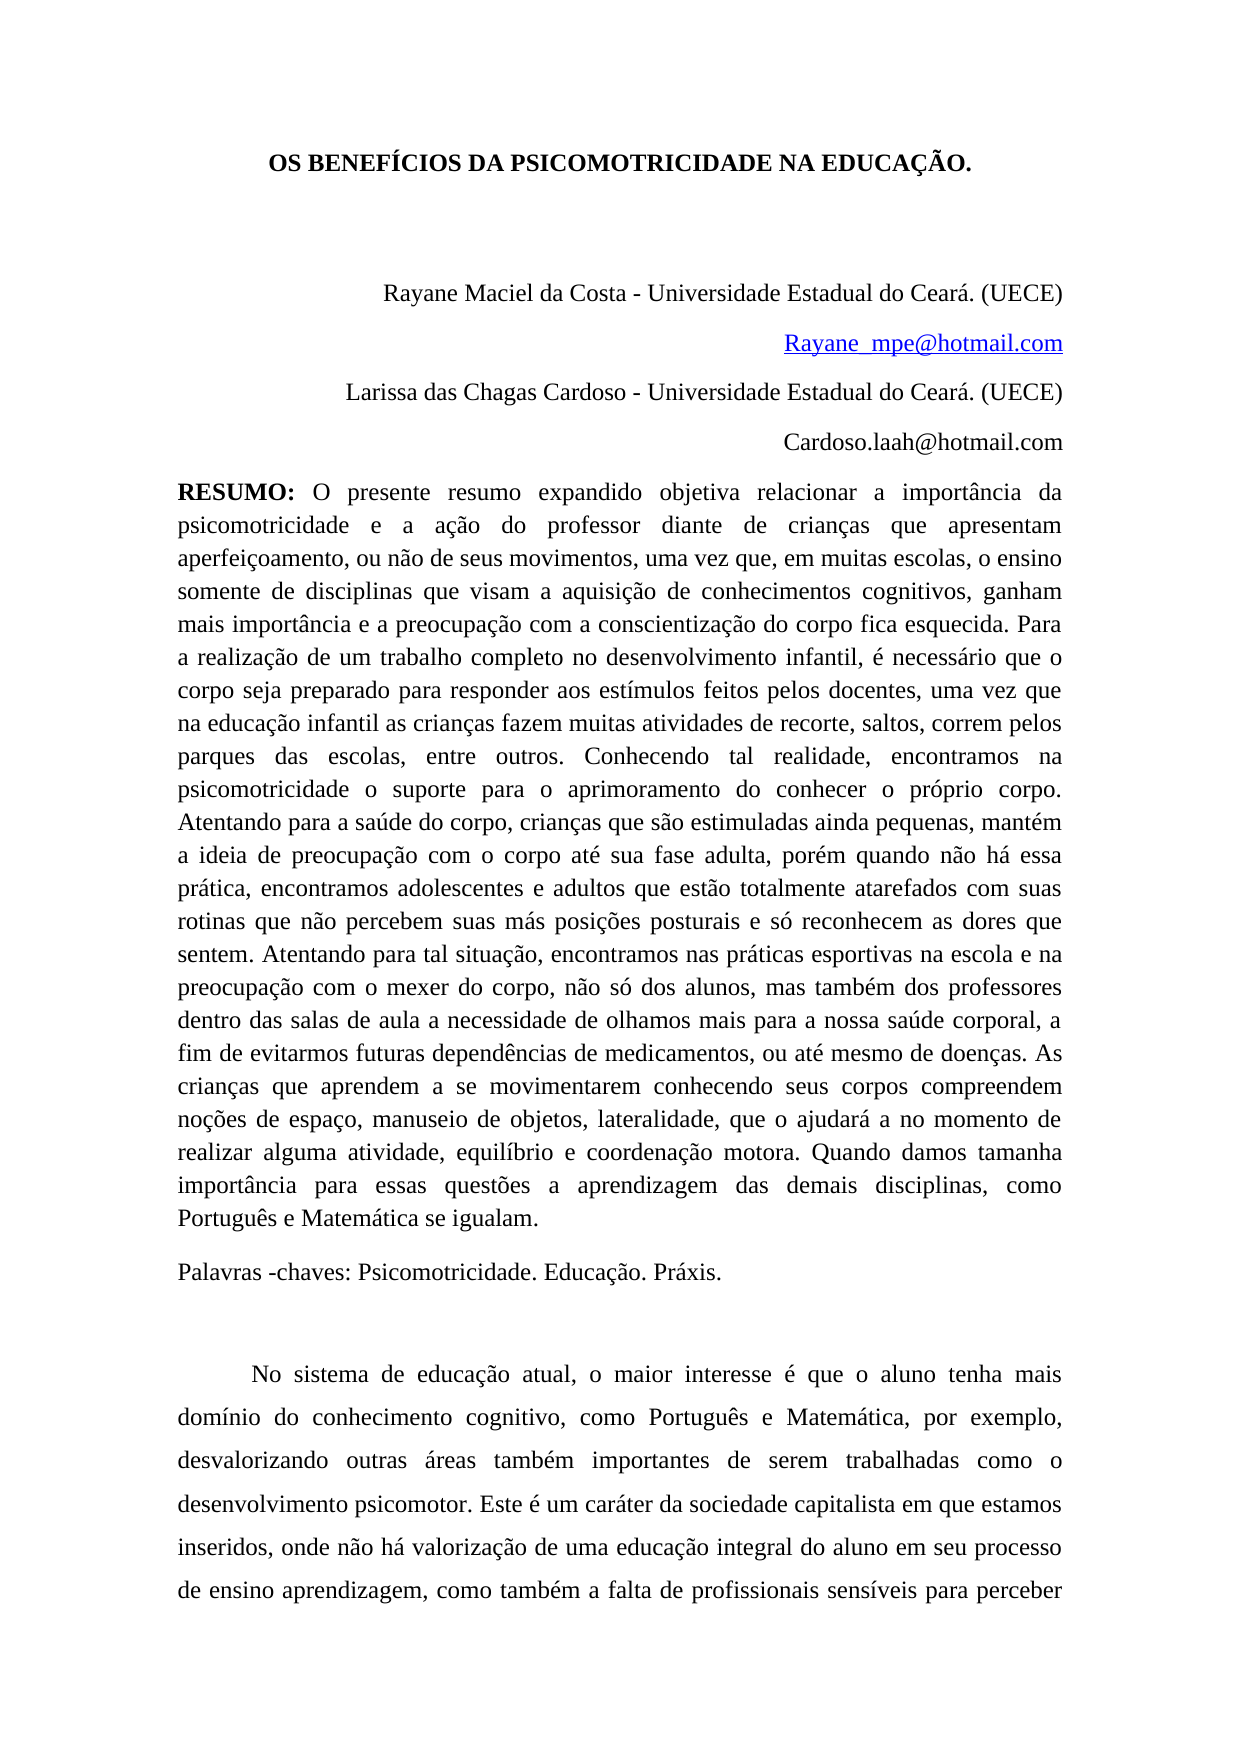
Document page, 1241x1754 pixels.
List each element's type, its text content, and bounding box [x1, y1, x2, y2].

text Rayane_mpe@hotmail.com [177, 328, 1063, 357]
text Larissa das Chagas Cardoso - Universidade Estadual do Ceará. (UECE) [177, 377, 1063, 406]
text Cardoso.laah@hotmail.com [177, 427, 1063, 456]
text RESUMO: O presente resumo expandido objetiva relacionar a importância da psicomotricidade e a ação do professor diante de crianças que apresentam aperfeiçoamento, ou não de seus movimentos, uma vez que, em muitas escolas, o ensino somente de disciplinas que visam a aquisição de conhecimentos cognitivos, ganham mais importância e a preocupação com a conscientização do corpo fica esquecida. Para a realização de um trabalho completo no desenvolvimento infantil, é necessário que o corpo seja preparado para responder aos estímulos feitos pelos docentes, uma vez que na educação infantil as crianças fazem muitas atividades de recorte, saltos, correm pelos parques das escolas, entre outros. Conhecendo tal realidade, encontramos na psicomotricidade o suporte para o aprimoramento do conhecer o próprio corpo. Atentando para a saúde do corpo, crianças que são estimuladas ainda pequenas, mantém a ideia de preocupação com o corpo até sua fase adulta, porém quando não há essa prática, encontramos adolescentes e adultos que estão totalmente atarefados com suas rotinas que não percebem suas más posições posturais e só reconhecem as dores que sentem. Atentando para tal situação, encontramos nas práticas esportivas na escola e na preocupação com o mexer do corpo, não só dos alunos, mas também dos professores dentro das salas de aula a necessidade de olhamos mais para a nossa saúde corporal, a fim de evitarmos futuras dependências de medicamentos, ou até mesmo de doenças. As crianças que aprendem a se movimentarem conhecendo seus corpos compreendem noções de espaço, manuseio de objetos, lateralidade, que o ajudará a no momento de realizar alguma atividade, equilíbrio e coordenação motora. Quando damos tamanha importância para essas questões a aprendizagem das demais disciplinas, como Português e Matemática se igualam. [177, 477, 1063, 1232]
text Rayane Maciel da Costa - Universidade Estadual do Ceará. (UECE) [177, 278, 1063, 307]
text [177, 1359, 1063, 1604]
text OS BENEFÍCIOS DA PSICOMOTRICIDADE NA EDUCAÇÃO. [177, 148, 1063, 176]
text Palavras -chaves: Psicomotricidade. Educação. Práxis. [177, 1257, 1063, 1286]
